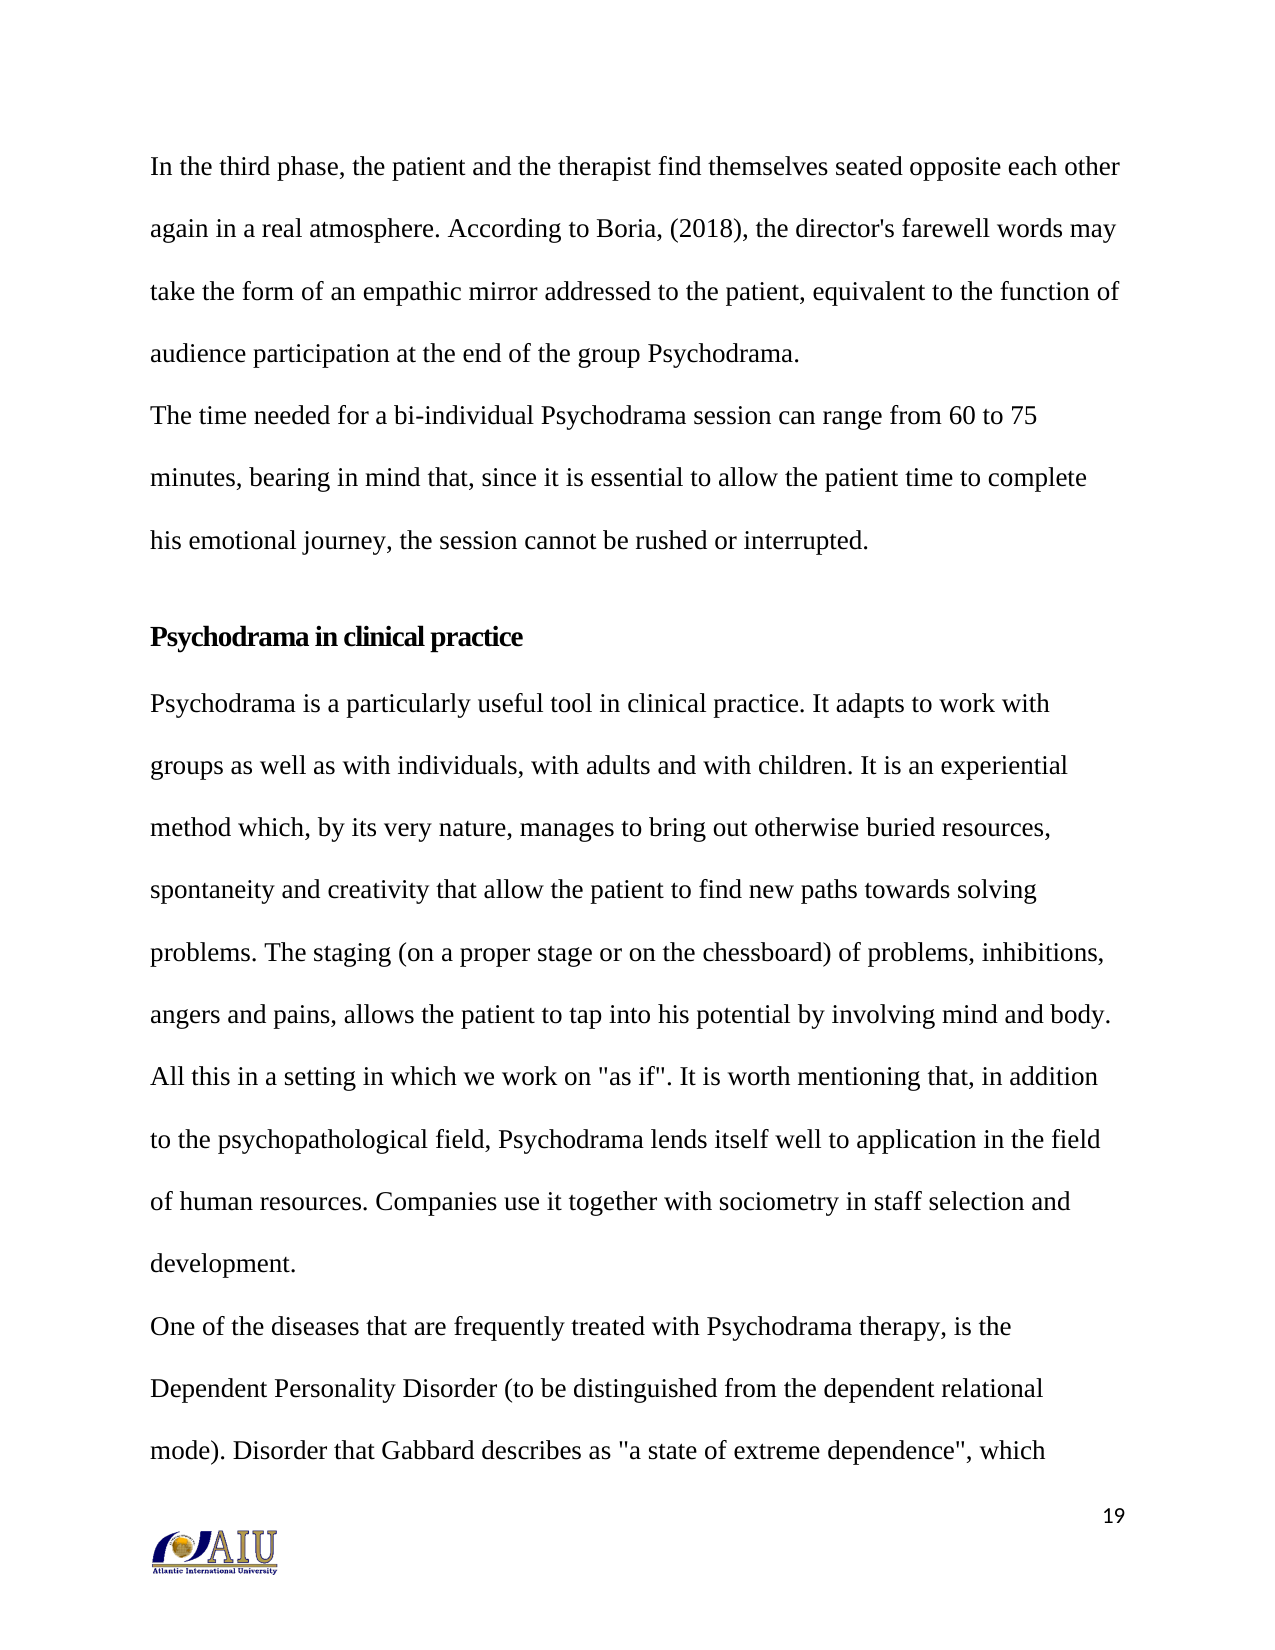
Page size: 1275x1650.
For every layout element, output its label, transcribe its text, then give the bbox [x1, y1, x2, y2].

picture [150, 1528, 279, 1575]
text The time needed for a bi-individual Psychodrama session can range from 60 to 75 minutes, bearing in mind that, since it is essential to allow the patient time to complete his emotional journey, the session cannot be rushed or interrupted. [150, 399, 1125, 555]
text In the third phase, the patient and the therapist find themselves seated opposite each other again in a real atmosphere. According to Boria, (2018), the director's farewell words may take the form of an empathic mirror addressed to the patient, equivalent to the function of audience participation at the end of the group Psychodrama. [150, 150, 1125, 368]
text Psychodrama is a particularly useful tool in clinical practice. It adapts to work with groups as well as with individuals, with adults and with children. It is an experiential method which, by its very nature, manages to bring out otherwise buried resources, spontaneity and creativity that allow the patient to find new paths towards solving problems. The staging (on a proper stage or on the chessboard) of problems, inhibitions, angers and pains, allows the patient to tap into his potential by involving mind and body. All this in a setting in which we work on "as if". It is worth mentioning that, in addition to the psychopathological field, Psychodrama lends itself well to application in the field of human resources. Companies use it together with sociometry in staff selection and development. [150, 687, 1125, 1278]
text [150, 1309, 1125, 1465]
text Psychodrama in clinical practice [150, 619, 1125, 653]
